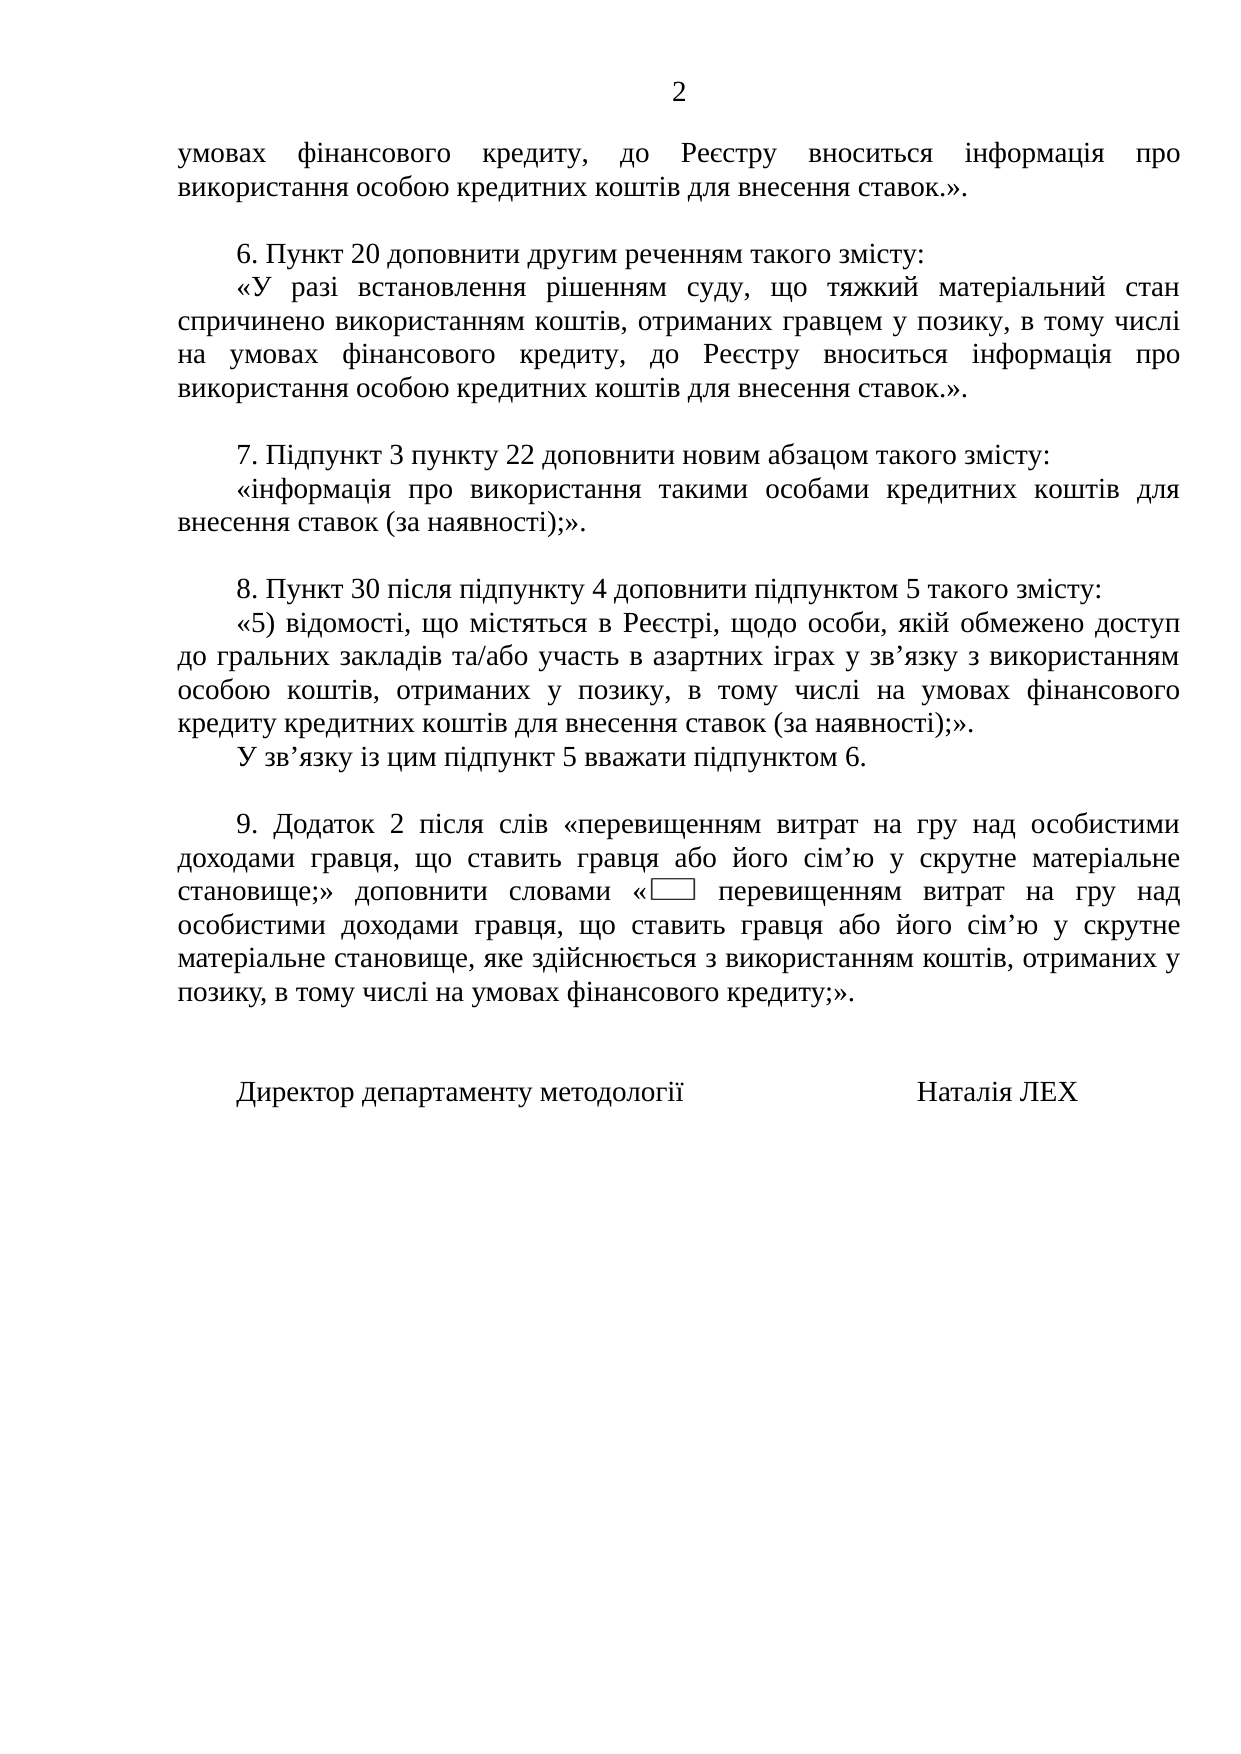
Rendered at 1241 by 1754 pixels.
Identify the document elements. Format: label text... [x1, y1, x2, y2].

picture [647, 875, 698, 901]
text 7. Підпункт 3 пункту 22 доповнити новим абзацом такого змісту: [177, 437, 1181, 471]
text «5) відомості, що містяться в Реєстрі, щодо особи, якій обмежено доступ до гральних закладів та/або участь в азартних іграх у зв’язку з використанням особою коштів, отриманих у позику, в тому числі на умовах фінансового кредиту кредитних коштів для внесення ставок (за наявності);». [177, 605, 1181, 739]
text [177, 135, 1181, 202]
text 9. Додаток 2 після слів «перевищенням витрат на гру над особистими доходами гравця, що ставить гравця або його сім’ю у скрутне матеріальне становище;» доповнити словами « перевищенням витрат на гру над особистими доходами гравця, що ставить гравця або його сім’ю у скрутне матеріальне становище, яке здійснюється з використанням коштів, отриманих у позику, в тому числі на умовах фінансового кредиту;». [177, 806, 1181, 1007]
text Директор департаменту методології Наталія ЛЕХ [177, 1074, 1181, 1108]
text 6. Пункт 20 доповнити другим реченням такого змісту: [177, 236, 1181, 269]
text «У разі встановлення рішенням суду, що тяжкий матеріальний стан спричинено використанням коштів, отриманих гравцем у позику, в тому числі на умовах фінансового кредиту, до Реєстру вноситься інформація про використання особою кредитних коштів для внесення ставок.». [177, 269, 1181, 404]
text 8. Пункт 30 після підпункту 4 доповнити підпунктом 5 такого змісту: [177, 571, 1181, 605]
text «інформація про використання такими особами кредитних коштів для внесення ставок (за наявності);». [177, 471, 1181, 538]
text У зв’язку із цим підпункт 5 вважати підпунктом 6. [177, 739, 1181, 773]
